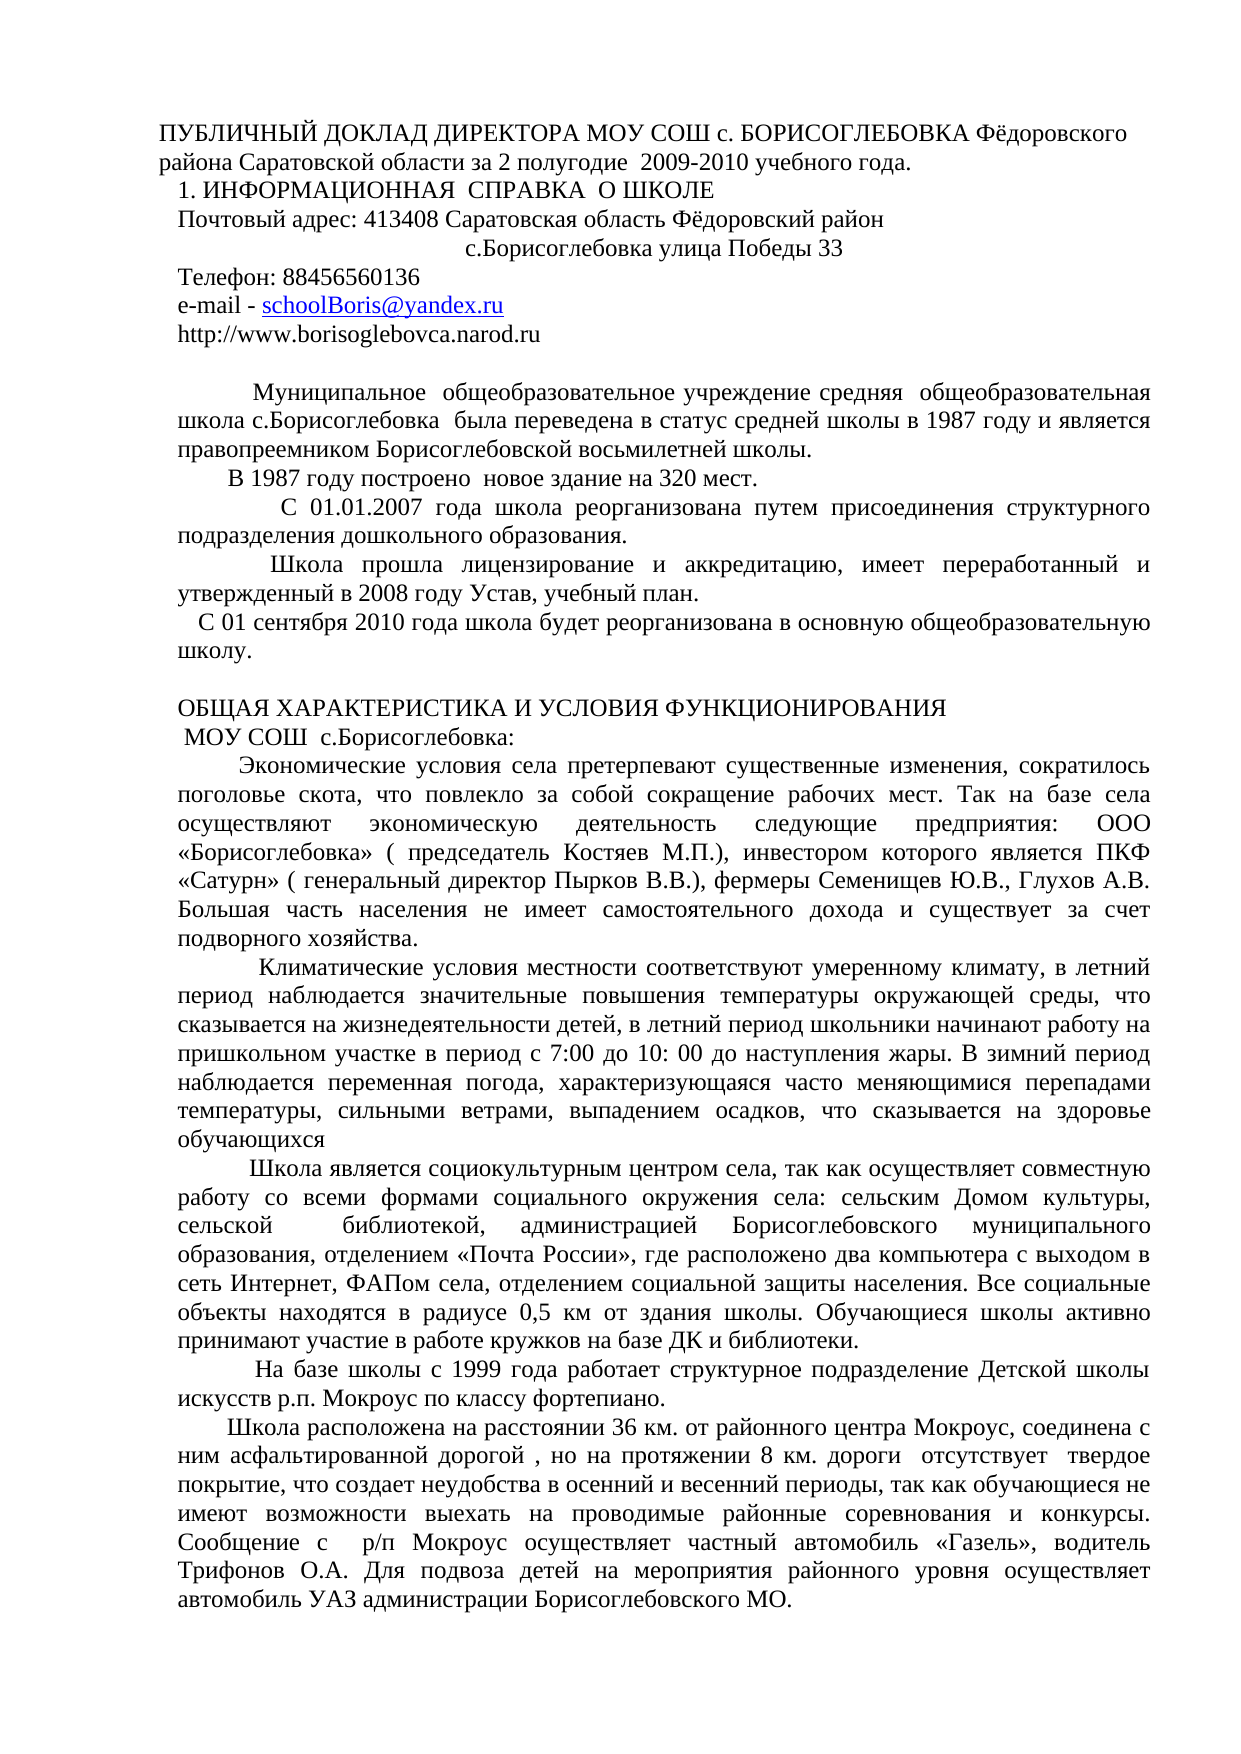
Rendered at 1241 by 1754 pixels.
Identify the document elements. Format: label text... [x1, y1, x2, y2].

text Климатические условия местности соответствуют умеренному климату, в летний период наблюдается значительные повышения температуры окружающей среды, что сказывается на жизнедеятельности детей, в летний период школьники начинают работу на пришкольном участке в период с 7:00 до 10: 00 до наступления жары. В зимний период наблюдается переменная погода, характеризующаяся часто меняющимися перепадами температуры, сильными ветрами, выпадением осадков, что сказывается на здоровье обучающихся [177, 952, 1152, 1153]
text ОБЩАЯ ХАРАКТЕРИСТИКА И УСЛОВИЯ ФУНКЦИОНИРОВАНИЯ [177, 693, 1152, 722]
text На базе школы с 1999 года работает структурное подразделение Детской школы искусств р.п. Мокроус по классу фортепиано. [177, 1354, 1152, 1412]
text Школа является социокультурным центром села, так как осуществляет совместную работу со всеми формами социального окружения села: сельским Домом культуры, сельской библиотекой, администрацией Борисоглебовского муниципального образования, отделением «Почта России», где расположено два компьютера с выходом в сеть Интернет, ФАПом села, отделением социальной защиты населения. Все социальные объекты находятся в радиусе от здания школы. Обучающиеся школы активно принимают участие в работе кружков на базе ДК и библиотеки. [177, 1153, 1152, 1354]
text http://www.borisoglebovсa.narod.ru [177, 319, 1152, 348]
text Школа прошла лицензирование и аккредитацию, имеет переработанный и утвержденный в 2008 году Устав, учебный план. [177, 549, 1152, 607]
text С 01.01.2007 года школа реорганизована путем присоединения структурного подразделения дошкольного образования. [177, 492, 1152, 549]
text С 01 сентября 2010 года школа будет реорганизована в основную общеобразовательную школу. [177, 607, 1152, 664]
text Школа расположена на расстоянии . от районного центра Мокроус, соединена с ним асфальтированной дорогой , но на протяжении . дороги отсутствует твердое покрытие, что создает неудобства в осенний и весенний периоды, так как обучающиеся не имеют возможности выехать на проводимые районные соревнования и конкурсы. Сообщение с р/п Мокроус осуществляет частный автомобиль «Газель», водитель Трифонов О.А. Для подвоза детей на мероприятия районного уровня осуществляет автомобиль УАЗ администрации Борисоглебовского МО. [177, 1412, 1152, 1613]
list ПУБЛИЧНЫЙ ДОКЛАД ДИРЕКТОРА МОУ СОШ с. БОРИСОГЛЕБОВКА Фёдоровского района Саратовской области за 2 полугодие 2009-2010 учебного года. [158, 118, 1152, 176]
text Муниципальное общеобразовательное учреждение средняя общеобразовательная школа с.Борисоглебовка была переведена в статус средней школы в 1987 году и является правопреемником Борисоглебовской восьмилетней школы. [177, 377, 1152, 463]
text Почтовый адрес: 413408 Саратовская область Фёдоровский район [177, 204, 1152, 233]
text 1. ИНФОРМАЦИОННАЯ СПРАВКА О ШКОЛЕ [177, 176, 1152, 204]
text В 1987 году построено новое здание на 320 мест. [177, 463, 1152, 492]
text Телефон: 88456560136 [177, 262, 1152, 291]
text e-mail - schoolBoris@yandex.ru [177, 291, 1152, 319]
text Экономические условия села претерпевают существенные изменения, сократилось поголовье скота, что повлекло за собой сокращение рабочих мест. Так на базе села осуществляют экономическую деятельность следующие предприятия: ООО «Борисоглебовка» ( председатель Костяев М.П.), инвестором которого является ПКФ «Сатурн» ( генеральный директор Пырков В.В.), фермеры Семенищев Ю.В., Глухов А.В. Большая часть населения не имеет самостоятельного дохода и существует за счет подворного хозяйства. [177, 751, 1152, 952]
text с.Борисоглебовка улица Победы 33 [177, 233, 1152, 262]
text МОУ СОШ с.Борисоглебовка: [177, 722, 1152, 751]
